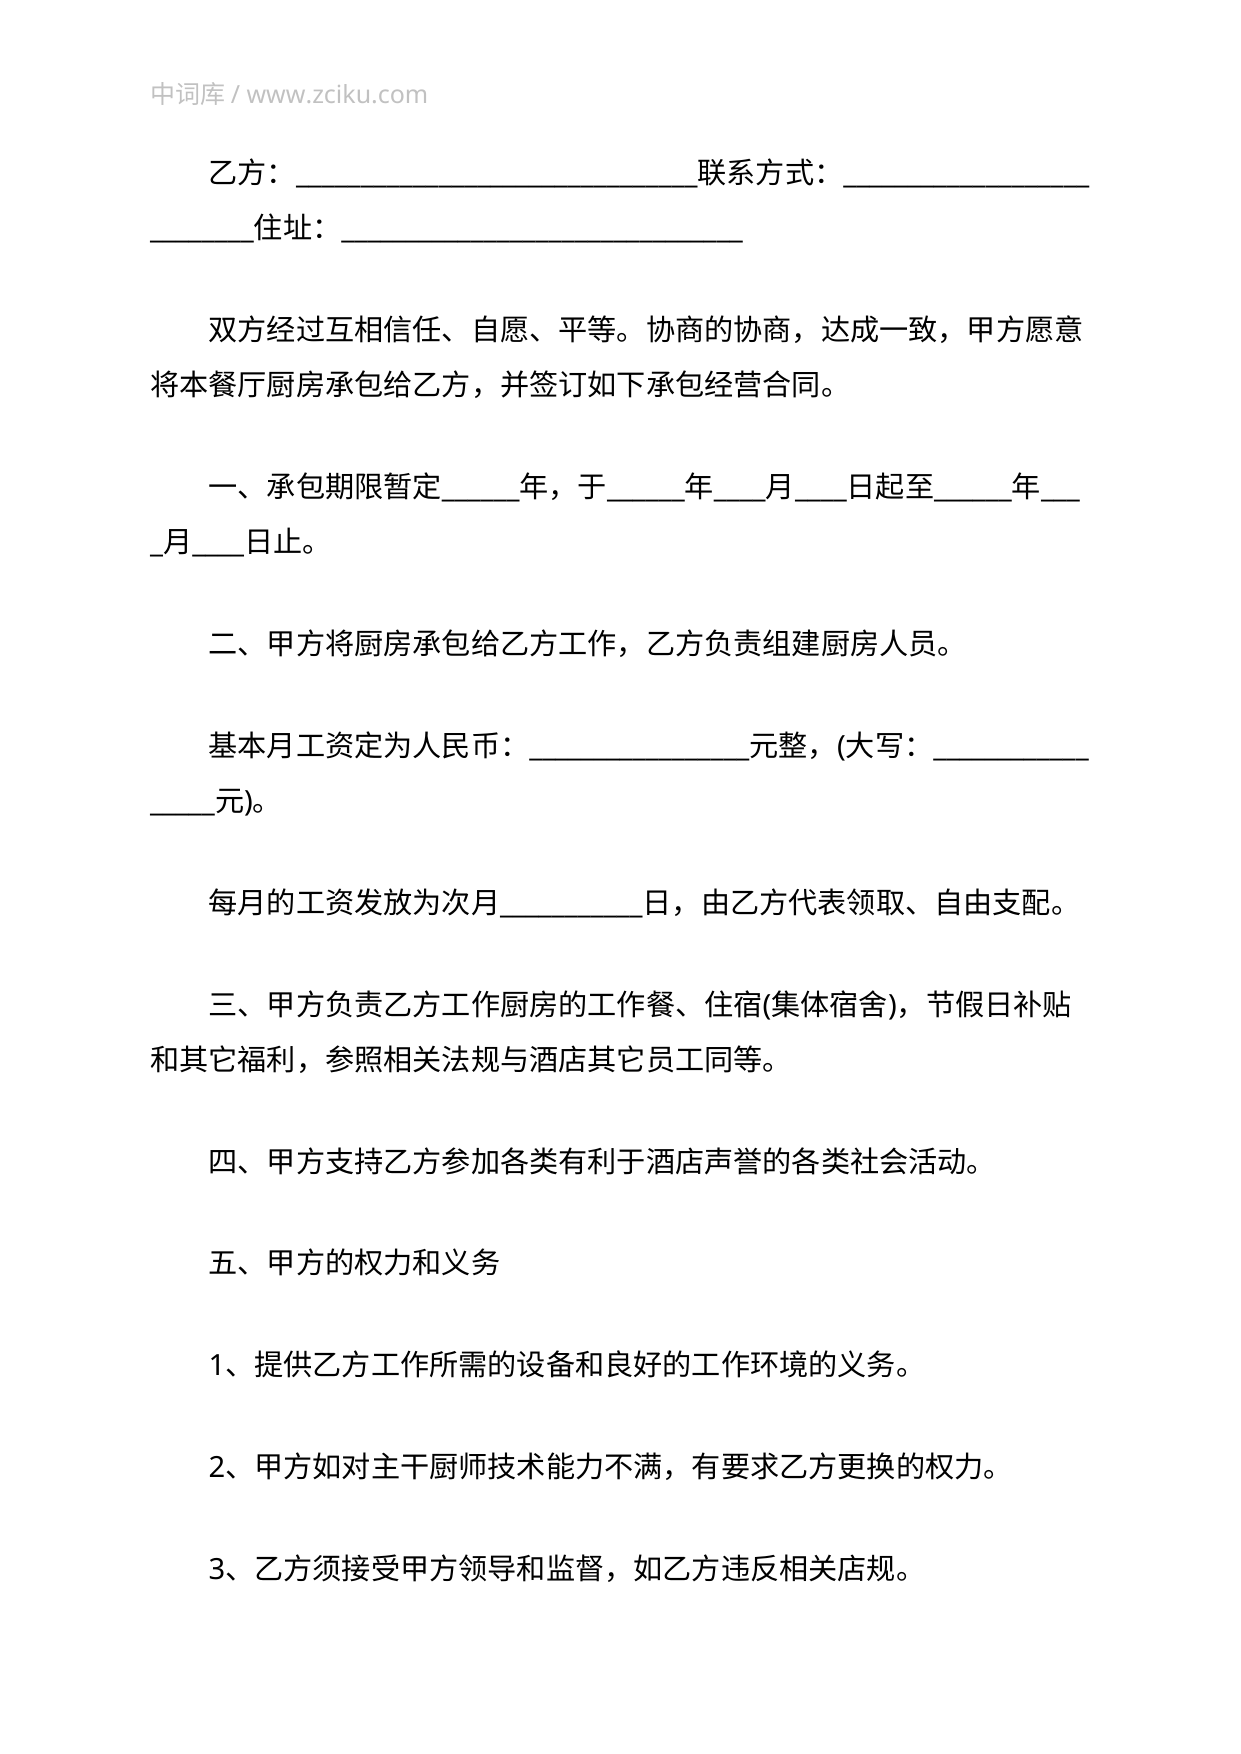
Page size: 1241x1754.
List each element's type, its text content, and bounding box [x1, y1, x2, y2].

text 3、乙方须接受甲方领导和监督，如乙方违反相关店规。 [150, 1546, 1090, 1588]
text 双方经过互相信任、自愿、平等。协商的协商，达成一致，甲方愿意将本餐厅厨房承包给乙方，并签订如下承包经营合同。 [150, 307, 1090, 404]
text 基本月工资定为人民币：_________________元整，(大写：_________________元)。 [150, 722, 1090, 820]
text 五、甲方的权力和义务 [150, 1240, 1090, 1282]
text 每月的工资发放为次月___________日，由乙方代表领取、自由支配。 [150, 879, 1090, 922]
text 一、承包期限暂定______年，于______年____月____日起至______年____月____日止。 [150, 464, 1090, 561]
text 三、甲方负责乙方工作厨房的工作餐、住宿(集体宿舍)，节假日补贴和其它福利，参照相关法规与酒店其它员工同等。 [150, 981, 1090, 1079]
text 1、提供乙方工作所需的设备和良好的工作环境的义务。 [150, 1342, 1090, 1384]
text 2、甲方如对主干厨师技术能力不满，有要求乙方更换的权力。 [150, 1444, 1090, 1486]
text 二、甲方将厨房承包给乙方工作，乙方负责组建厨房人员。 [150, 621, 1090, 663]
text 乙方：_______________________________联系方式：___________________________住址：_______________________________ [150, 150, 1090, 247]
text 四、甲方支持乙方参加各类有利于酒店声誉的各类社会活动。 [150, 1138, 1090, 1180]
